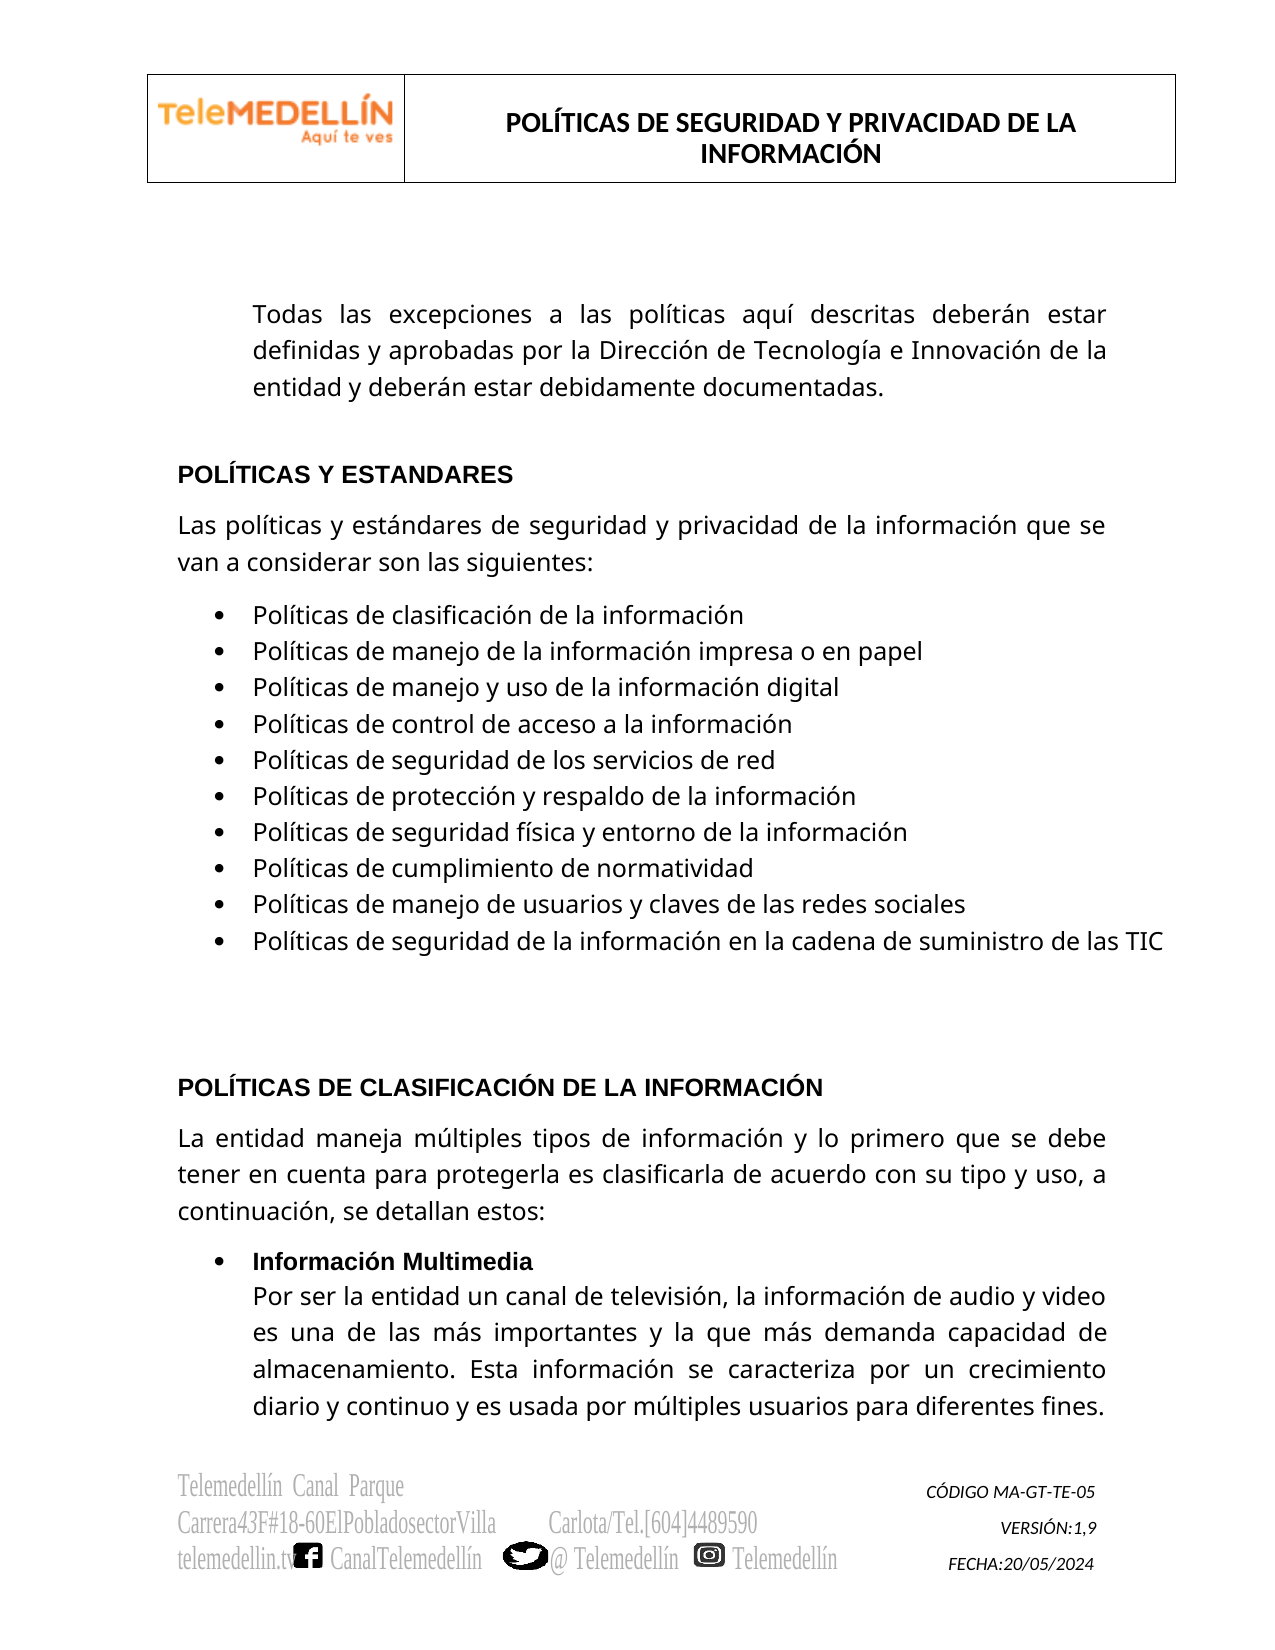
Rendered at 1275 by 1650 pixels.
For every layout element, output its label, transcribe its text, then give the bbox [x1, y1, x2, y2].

text La entidad maneja múltiples tipos de información y lo primero que se debe tener en cuenta para protegerla es clasificarla de acuerdo con su tipo y uso, a continuación, se detallan estos: [177, 1120, 1107, 1228]
subtitle Información Multimedia [215, 1247, 1164, 1276]
picture [693, 1542, 725, 1567]
list Políticas de seguridad de la información en la cadena de suministro de las TIC [215, 923, 1164, 957]
list Políticas de manejo de la información impresa o en papel [215, 634, 1164, 668]
list Políticas de protección y respaldo de la información [215, 779, 1164, 813]
picture [293, 1542, 323, 1568]
list Políticas de cumplimiento de normatividad [215, 851, 1164, 885]
subtitle POLÍTICAS DE CLASIFICACIÓN DE LA INFORMACIÓN [177, 1072, 1164, 1101]
list Políticas de seguridad de los servicios de red [215, 742, 1164, 777]
list Políticas de manejo de usuarios y claves de las redes sociales [215, 887, 1164, 921]
picture [157, 75, 393, 168]
subtitle POLÍTICAS Y ESTANDARES [177, 460, 1164, 489]
text Por ser la entidad un canal de televisión, la información de audio y video es una de las más importantes y la que más demanda capacidad de almacenamiento. Esta información se caracteriza por un crecimiento diario y continuo y es usada por múltiples usuarios para diferentes fines. [252, 1278, 1107, 1422]
text Las políticas y estándares de seguridad y privacidad de la información que se van a considerar son las siguientes: [177, 508, 1107, 578]
list Políticas de control de acceso a la información [215, 706, 1164, 740]
list Políticas de clasificación de la información [215, 598, 1164, 632]
list Políticas de seguridad física y entorno de la información [215, 815, 1164, 849]
text Todas las excepciones a las políticas aquí descritas deberán estar definidas y aprobadas por la Dirección de Tecnología e Innovación de la entidad y deberán estar debidamente documentadas. [252, 296, 1108, 404]
picture [502, 1541, 549, 1570]
list Políticas de manejo y uso de la información digital [215, 670, 1164, 704]
